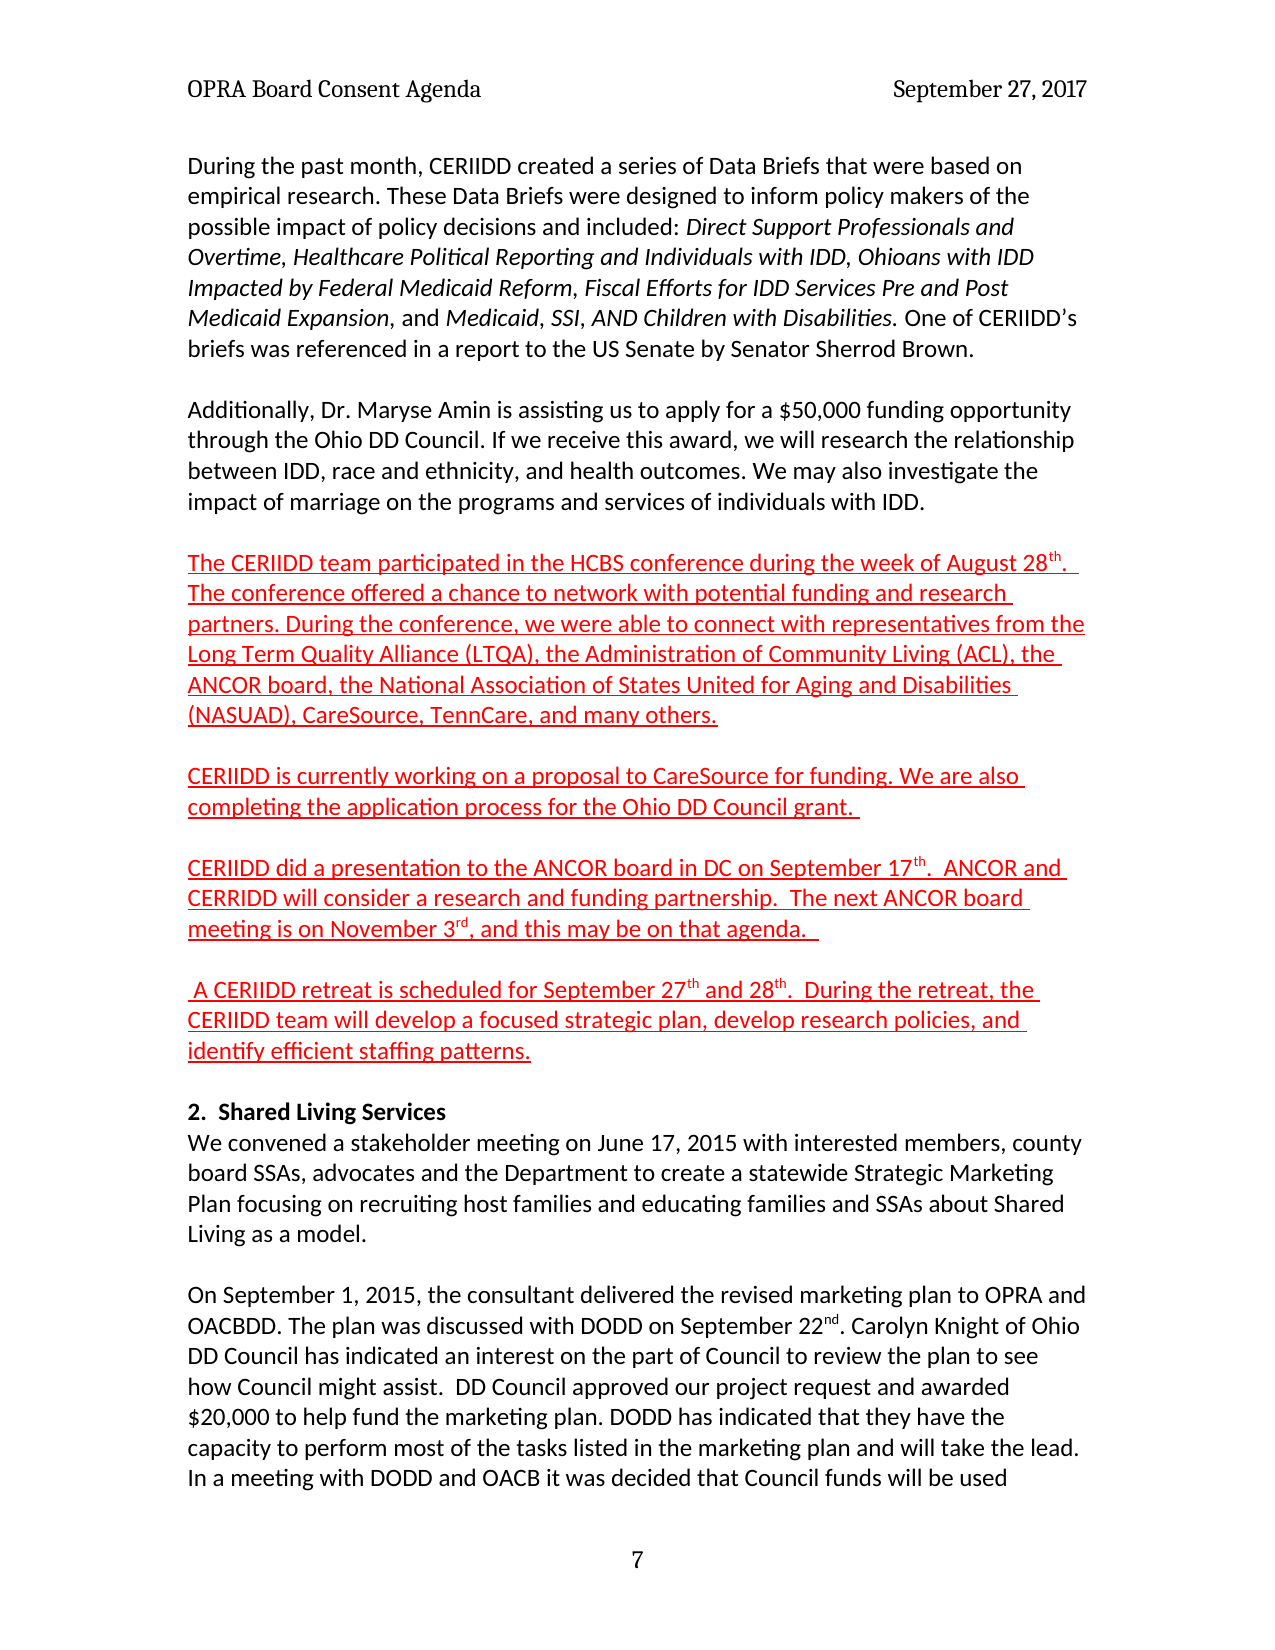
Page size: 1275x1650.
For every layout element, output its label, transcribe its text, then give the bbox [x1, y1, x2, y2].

text CERIIDD is currently working on a proposal to CareSource for funding. We are also completing the application process for the Ohio DD Council grant. [854, 760, 1087, 821]
text We convened a stakeholder meeting on June 17, 2015 with interested members, county board SSAs, advocates and the Department to create a statewide Strategic Marketing Plan focusing on recruiting host families and educating families and SSAs about Shared Living as a model. [187, 1127, 1087, 1249]
text During the past month, CERIIDD created a series of Data Briefs that were based on empirical research. These Data Briefs were designed to inform policy makers of the possible impact of policy decisions and included: Direct Support Professionals and Overtime, Healthcare Political Reporting and Individuals with IDD, Ohioans with IDD Impacted by Federal Medicaid Reform, Fiscal Efforts for IDD Services Pre and Post Medicaid Expansion, and Medicaid, SSI, AND Children with Disabilities. One of CERIIDD’s briefs was referenced in a report to the US Senate by Senator Sherrod Brown. [187, 150, 1087, 364]
text 2. Shared Living Services [187, 1096, 1087, 1127]
text CERIIDD did a presentation to the ANCOR board in DC on September 17th. ANCOR and CERRIDD will consider a research and funding partnership. The next ANCOR board meeting is on November 3rd, and this may be on that agenda. [187, 852, 1087, 943]
text Additionally, Dr. Maryse Amin is assisting us to apply for a $50,000 funding opportunity through the Ohio DD Council. If we receive this award, we will research the relationship between IDD, race and ethnicity, and health outcomes. We may also investigate the impact of marriage on the programs and services of individuals with IDD. [187, 394, 1087, 516]
text A CERIIDD retreat is scheduled for September 27th and 28th. During the retreat, the CERIIDD team will develop a focused strategic plan, develop research policies, and identify efficient staffing patterns. [187, 974, 1087, 1066]
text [187, 1279, 1087, 1493]
text The CERIIDD team participated in the HCBS conference during the week of August 28th. The conference offered a chance to network with potential funding and research partners. During the conference, we were able to connect with representatives from the Long Term Quality Alliance (LTQA), the Administration of Community Living (ACL), the ANCOR board, the National Association of States United for Aging and Disabilities (NASUAD), CareSource, TennCare, and many others. [187, 547, 1087, 730]
